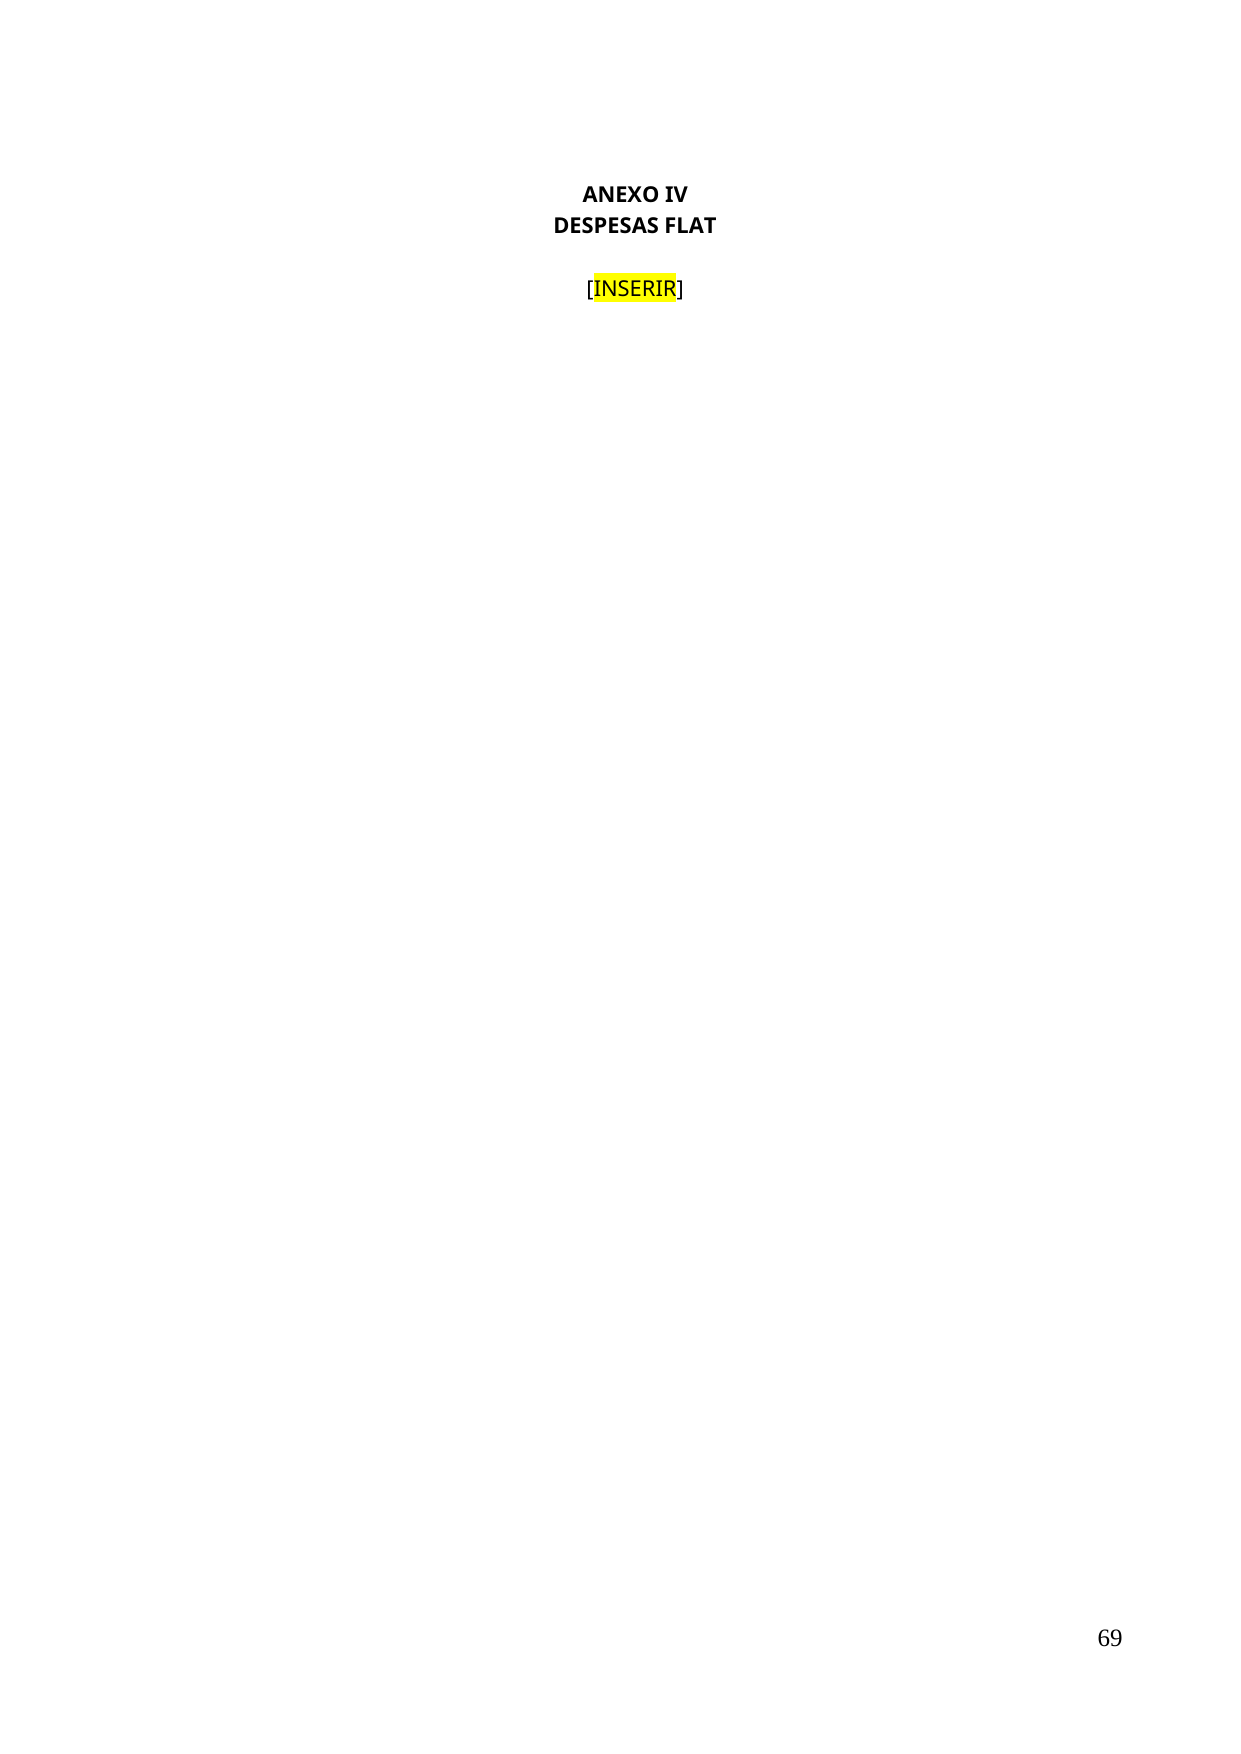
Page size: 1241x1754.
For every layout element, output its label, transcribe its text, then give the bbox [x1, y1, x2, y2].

text [INSERIR] [148, 271, 1122, 302]
text ANEXO IV [148, 177, 1122, 208]
text DESPESAS FLAT [148, 208, 1122, 240]
